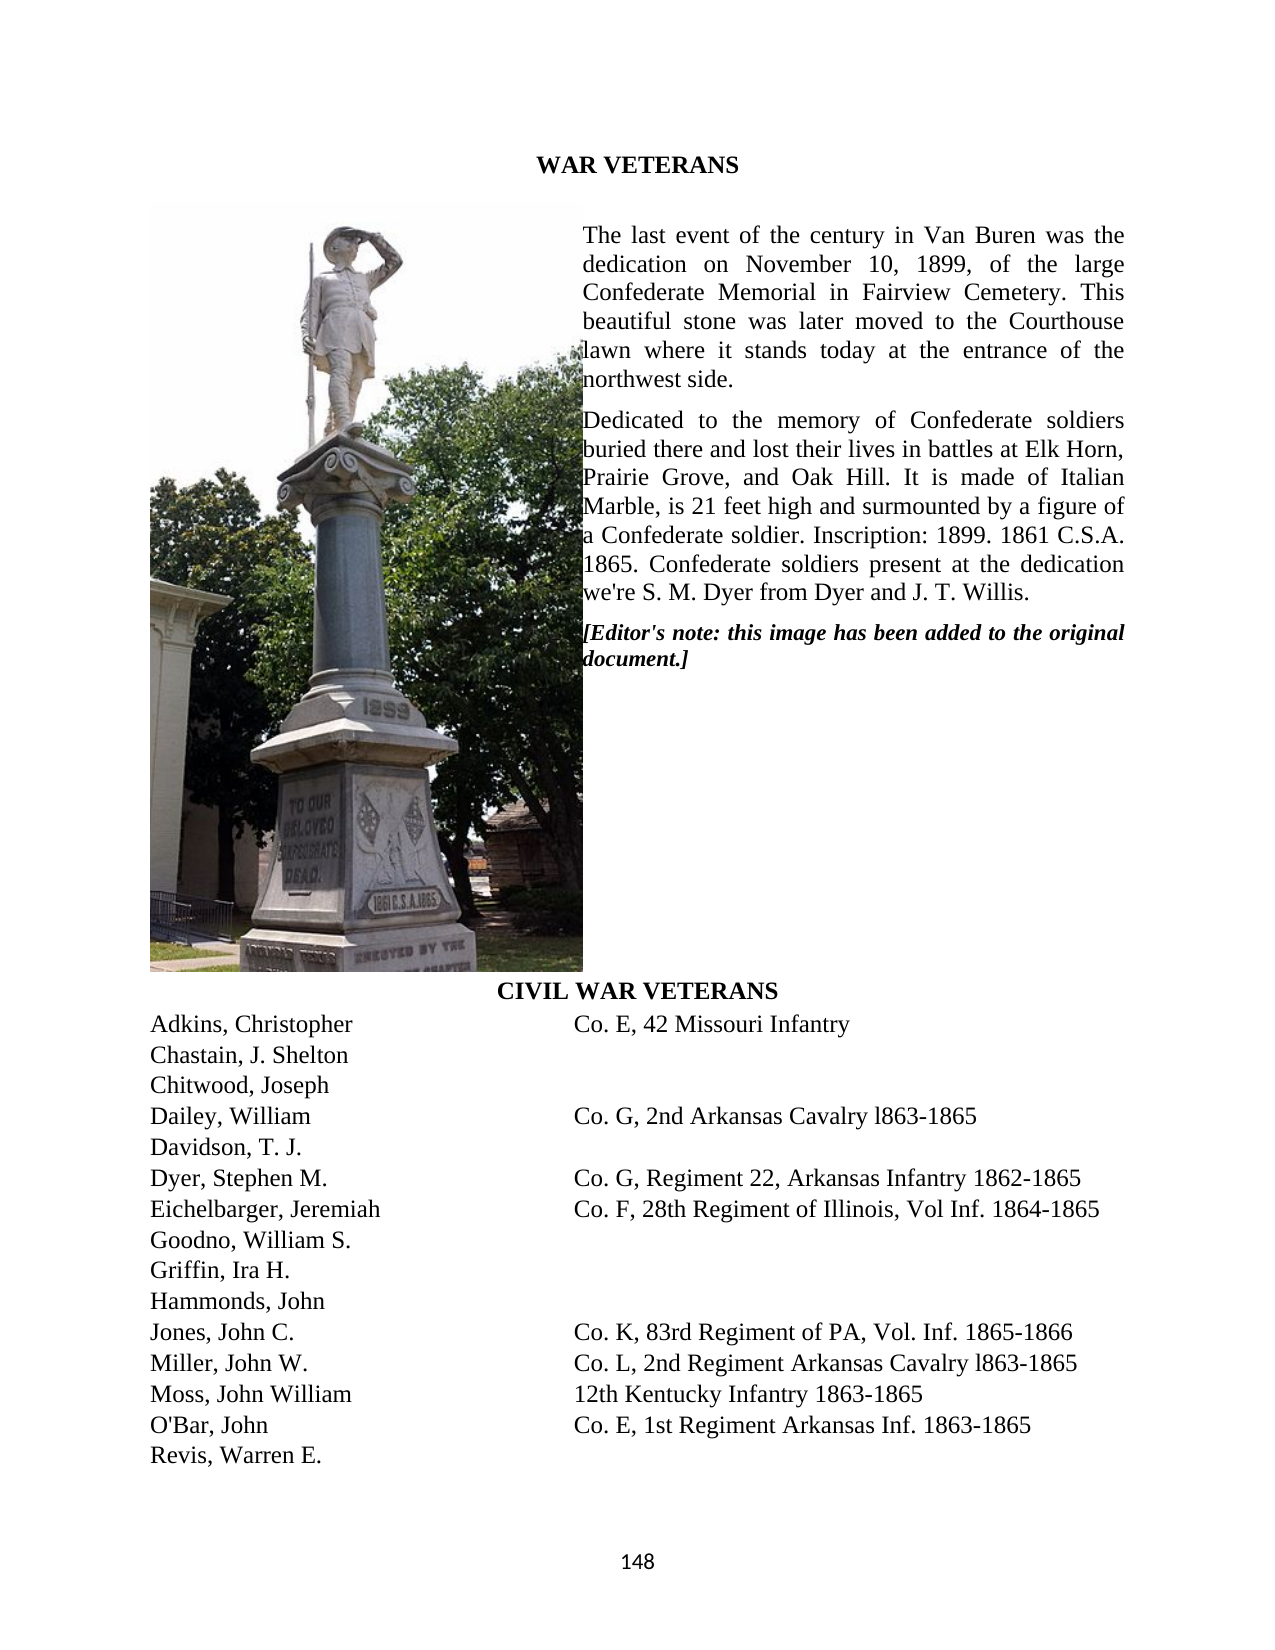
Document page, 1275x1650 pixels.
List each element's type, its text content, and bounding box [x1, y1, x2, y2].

text WAR VETERANS [150, 150, 1125, 179]
table_header CIVIL WAR VETERANS [139, 974, 1136, 1007]
text The last event of the century in Van Buren was the dedication on November 10, 1899, of the large Confederate Memorial in . This beautiful stone was later moved to the Courthouse lawn where it stands today at the entrance of the northwest side. [583, 220, 1125, 392]
picture [150, 202, 583, 972]
text [Editor's note: this image has been added to the original document.] [583, 619, 1125, 671]
text Dedicated to the memory of Confederate soldiers buried there and lost their lives in battles at Elk Horn, Prairie Grove, and Oak Hill. It is made of Italian Marble, is 21 feet high and surmounted by a figure of a Confederate soldier. Inscription: 1899. 1861 C.S.A. 1865. Confederate soldiers present at the dedication we're S. M. Dyer from Dyer and J. T. Willis. [583, 405, 1125, 606]
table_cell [563, 1007, 1136, 1471]
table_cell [139, 1007, 562, 1471]
